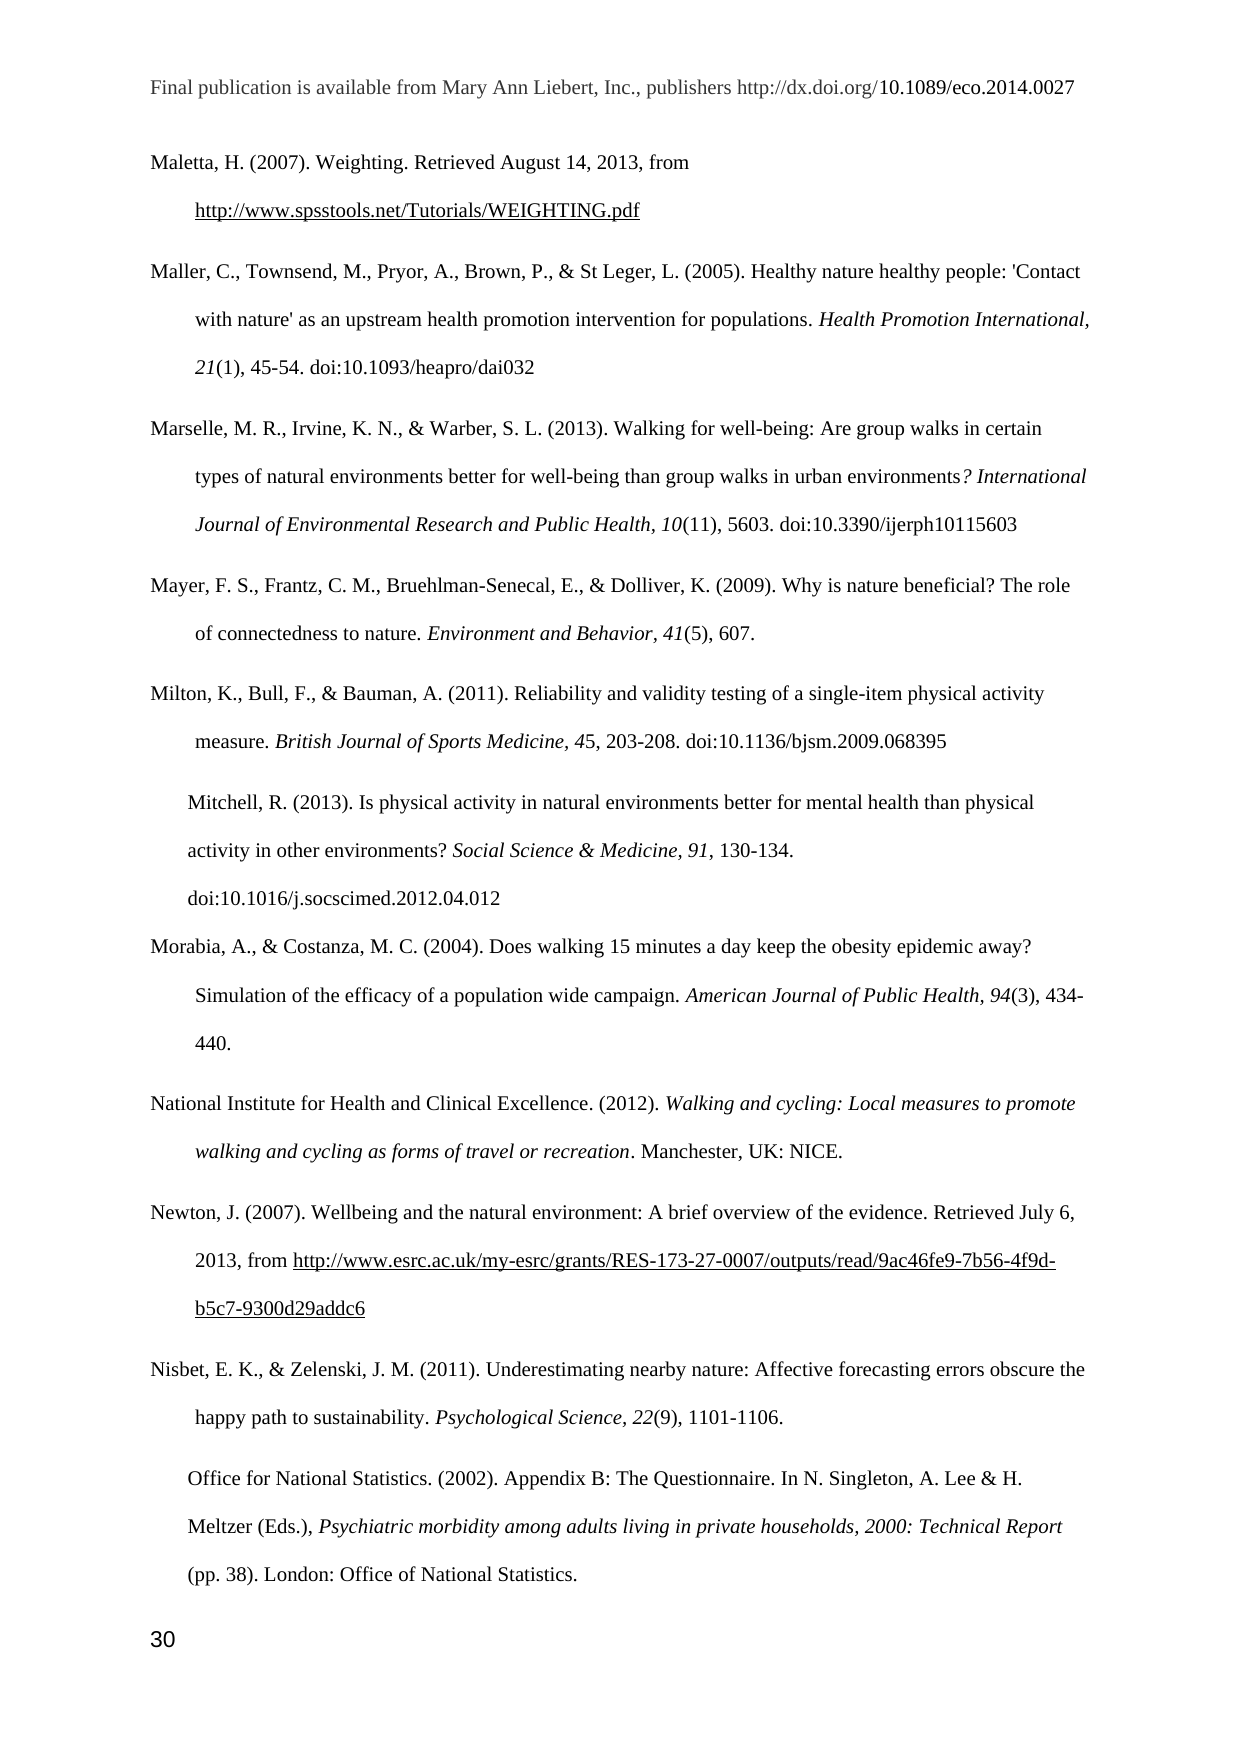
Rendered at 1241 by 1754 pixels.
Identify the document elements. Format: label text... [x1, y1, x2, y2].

text Milton, K., Bull, F., & Bauman, A. (2011). Reliability and validity testing of a single-item physical activity measure. British Journal of Sports Medicine, 45, 203-208. doi:10.1136/bjsm.2009.068395 [150, 681, 1090, 753]
text Newton, J. (2007). Wellbeing and the natural environment: A brief overview of the evidence. Retrieved July 6, 2013, from http://www.esrc.ac.uk/my-esrc/grants/RES-173-27-0007/outputs/read/9ac46fe9-7b56-4f9d-b5c7-9300d29addc6 [150, 1200, 1090, 1320]
text Morabia, A., & Costanza, M. C. (2004). Does walking 15 minutes a day keep the obesity epidemic away? Simulation of the efficacy of a population wide campaign. American Journal of Public Health, 94(3), 434-440. [150, 934, 1090, 1055]
text Nisbet, E. K., & Zelenski, J. M. (2011). Underestimating nearby nature: Affective forecasting errors obscure the happy path to sustainability. Psychological Science, 22(9), 1101-1106. [150, 1357, 1090, 1429]
text Mitchell, R. (2013). Is physical activity in natural environments better for mental health than physical activity in other environments? Social Science & Medicine, 91, 130-134. doi:10.1016/j.socscimed.2012.04.012 [187, 790, 1090, 910]
text Maletta, H. (2007). Weighting. Retrieved August 14, 2013, from http://www.spsstools.net/Tutorials/WEIGHTING.pdf [150, 150, 1090, 222]
text Marselle, M. R., Irvine, K. N., & Warber, S. L. (2013). Walking for well-being: Are group walks in certain types of natural environments better for well-being than group walks in urban environments? International Journal of Environmental Research and Public Health, 10(11), 5603. doi:10.3390/ijerph10115603 [150, 416, 1090, 536]
text Mayer, F. S., Frantz, C. M., Bruehlman-Senecal, E., & Dolliver, K. (2009). Why is nature beneficial? The role of connectedness to nature. Environment and Behavior, 41(5), 607. [150, 573, 1090, 645]
text National Institute for Health and Clinical Excellence. (2012). Walking and cycling: Local measures to promote walking and cycling as forms of travel or recreation. Manchester, UK: NICE. [150, 1091, 1090, 1163]
text Office for National Statistics. (2002). Appendix B: The Questionnaire. In N. Singleton, A. Lee & H. Meltzer (Eds.), Psychiatric morbidity among adults living in private households, 2000: Technical Report (pp. 38). London: Office of National Statistics. [187, 1466, 1090, 1586]
text Maller, C., Townsend, M., Pryor, A., Brown, P., & St Leger, L. (2005). Healthy nature healthy people: 'Contact with nature' as an upstream health promotion intervention for populations. Health Promotion International, 21(1), 45-54. doi:10.1093/heapro/dai032 [150, 259, 1090, 379]
